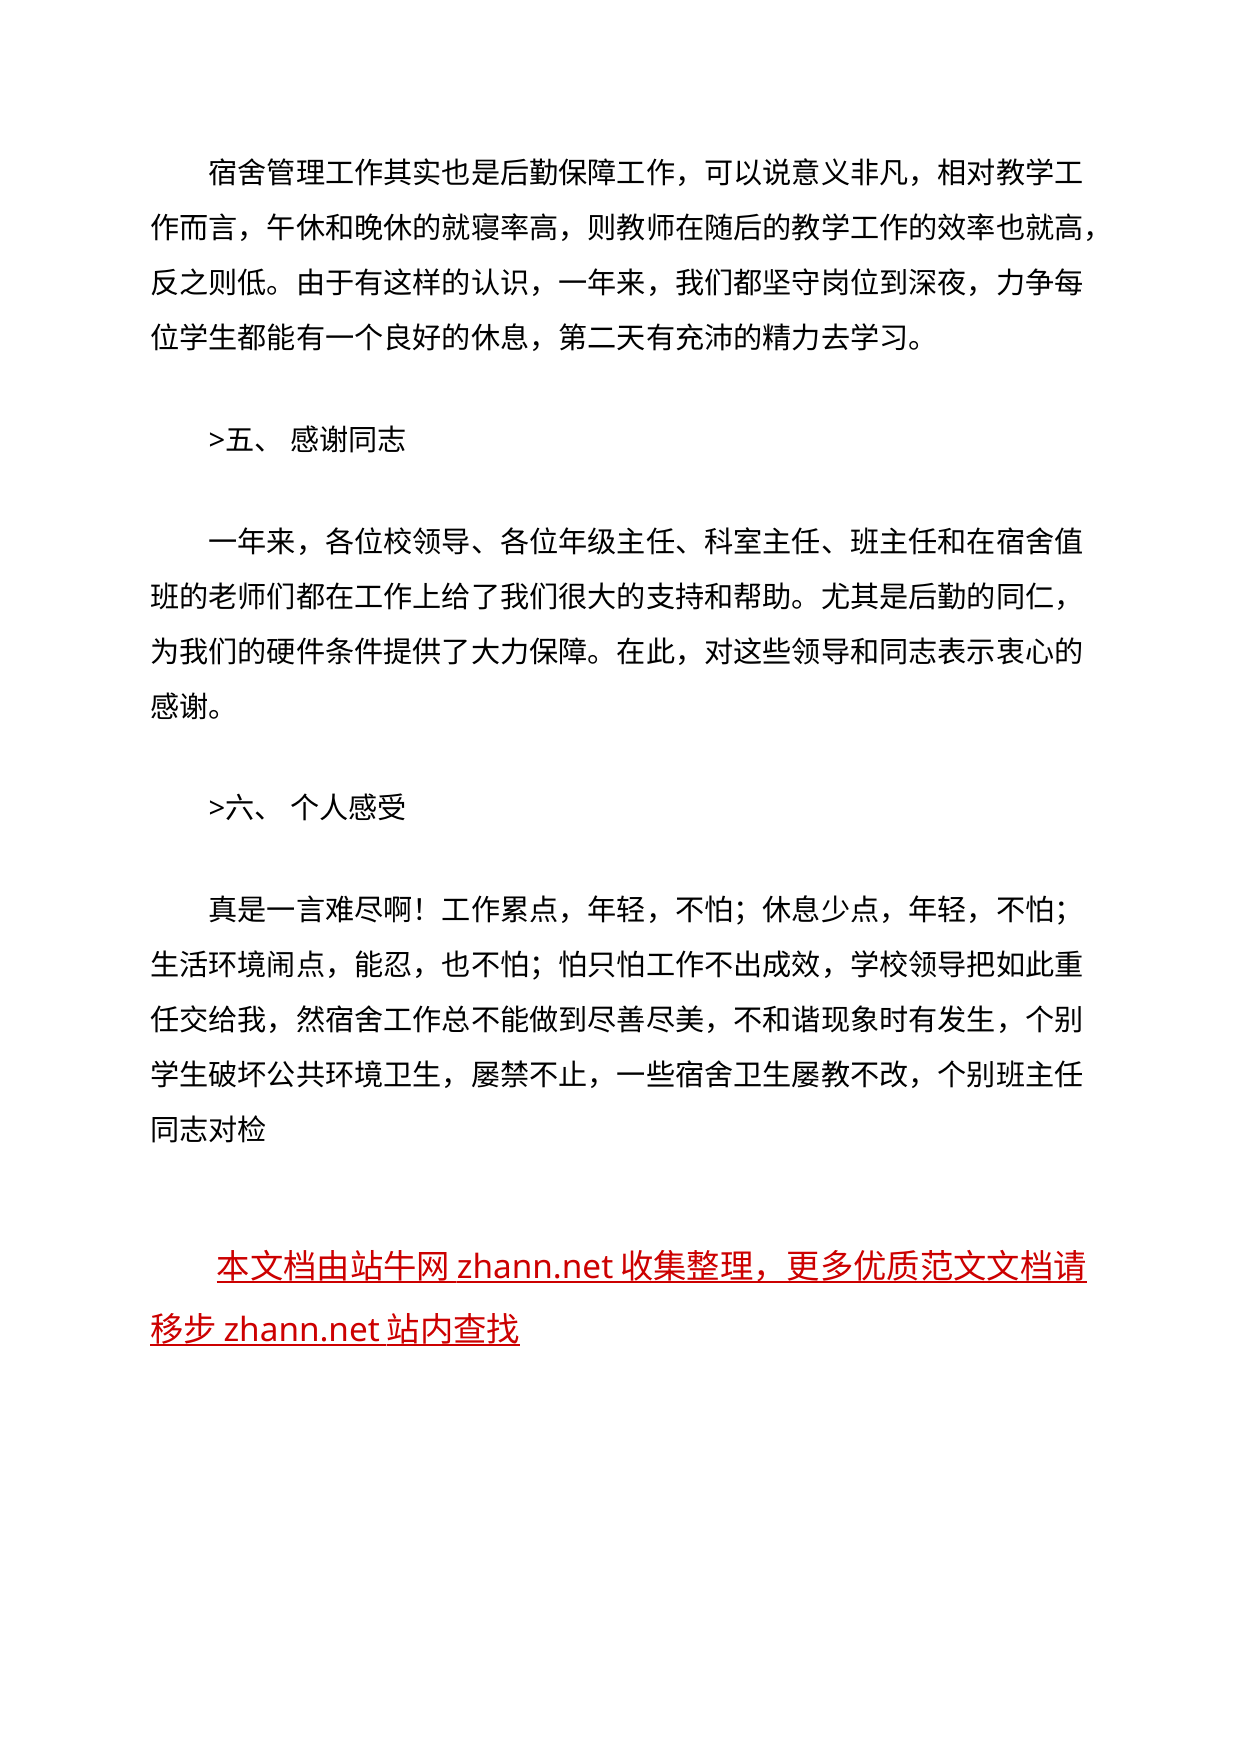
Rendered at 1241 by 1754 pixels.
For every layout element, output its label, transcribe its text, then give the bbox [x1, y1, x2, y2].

text >五、 感谢同志 [150, 416, 1090, 459]
text 宿舍管理工作其实也是后勤保障工作，可以说意义非凡，相对教学工作而言，午休和晚休的就寝率高，则教师在随后的教学工作的效率也就高，反之则低。由于有这样的认识，一年来，我们都坚守岗位到深夜，力争每位学生都能有一个良好的休息，第二天有充沛的精力去学习。 [150, 150, 1090, 357]
text 真是一言难尽啊！工作累点，年轻，不怕；休息少点，年轻，不怕；生活环境闹点，能忍，也不怕；怕只怕工作不出成效，学校领导把如此重任交给我，然宿舍工作总不能做到尽善尽美，不和谐现象时有发生，个别学生破坏公共环境卫生，屡禁不止，一些宿舍卫生屡教不改，个别班主任同志对检 [150, 887, 1090, 1149]
text >六、 个人感受 [150, 785, 1090, 827]
text 本文档由站牛网zhann.net收集整理，更多优质范文文档请移步zhann.net站内查找 [150, 1239, 1090, 1351]
text 一年来，各位校领导、各位年级主任、科室主任、班主任和在宿舍值班的老师们都在工作上给了我们很大的支持和帮助。尤其是后勤的同仁，为我们的硬件条件提供了大力保障。在此，对这些领导和同志表示衷心的感谢。 [150, 518, 1090, 725]
